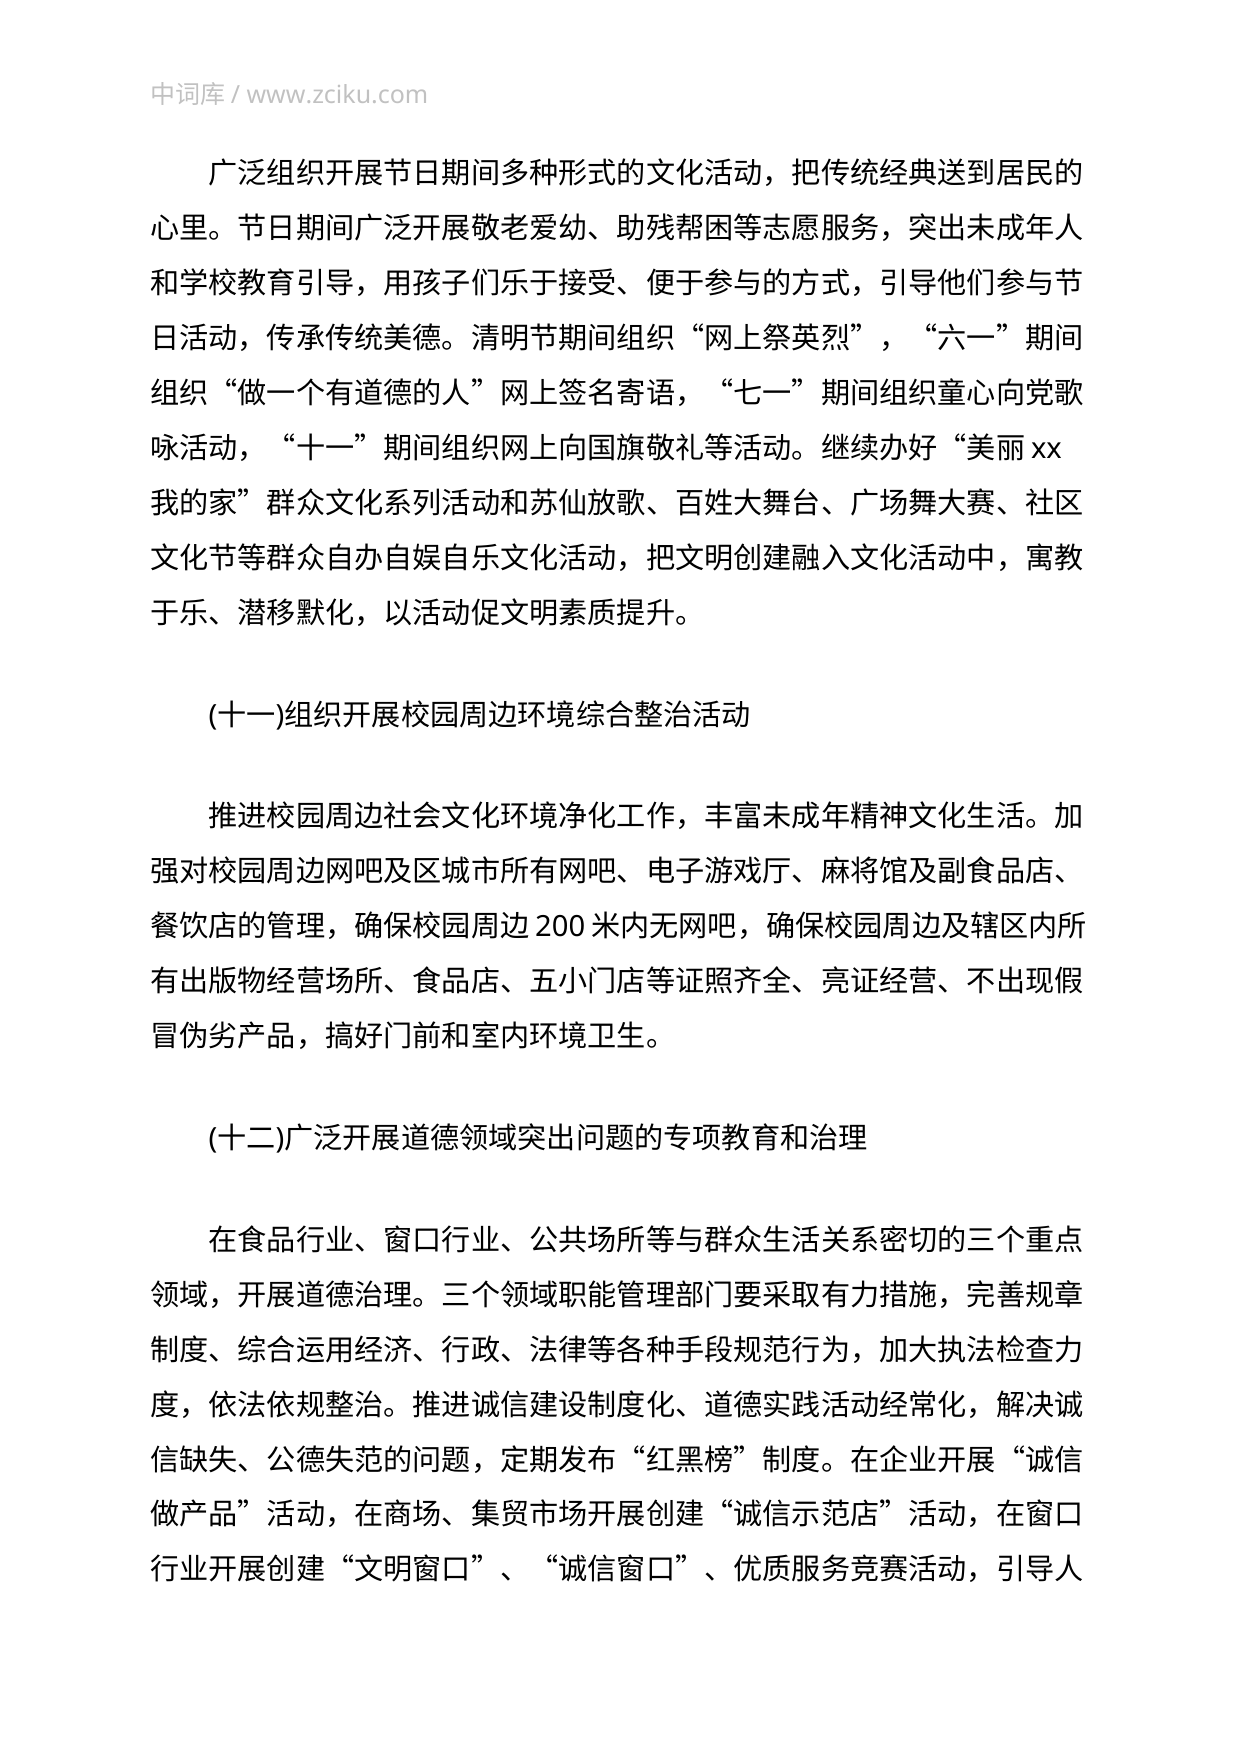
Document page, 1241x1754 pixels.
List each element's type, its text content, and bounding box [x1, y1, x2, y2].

text 广泛组织开展节日期间多种形式的文化活动，把传统经典送到居民的心里。节日期间广泛开展敬老爱幼、助残帮困等志愿服务，突出未成年人和学校教育引导，用孩子们乐于接受、便于参与的方式，引导他们参与节日活动，传承传统美德。清明节期间组织“网上祭英烈”，“六一”期间组织“做一个有道德的人”网上签名寄语，“七一”期间组织童心向党歌咏活动，“十一”期间组织网上向国旗敬礼等活动。继续办好“美丽xx我的家”群众文化系列活动和苏仙放歌、百姓大舞台、广场舞大赛、社区文化节等群众自办自娱自乐文化活动，把文明创建融入文化活动中，寓教于乐、潜移默化，以活动促文明素质提升。 [150, 150, 1090, 632]
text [150, 1216, 1090, 1588]
text (十二)广泛开展道德领域突出问题的专项教育和治理 [150, 1114, 1090, 1157]
text (十一)组织开展校园周边环境综合整治活动 [150, 691, 1090, 733]
text 推进校园周边社会文化环境净化工作，丰富未成年精神文化生活。加强对校园周边网吧及区城市所有网吧、电子游戏厅、麻将馆及副食品店、餐饮店的管理，确保校园周边200米内无网吧，确保校园周边及辖区内所有出版物经营场所、食品店、五小门店等证照齐全、亮证经营、不出现假冒伪劣产品，搞好门前和室内环境卫生。 [150, 793, 1090, 1055]
